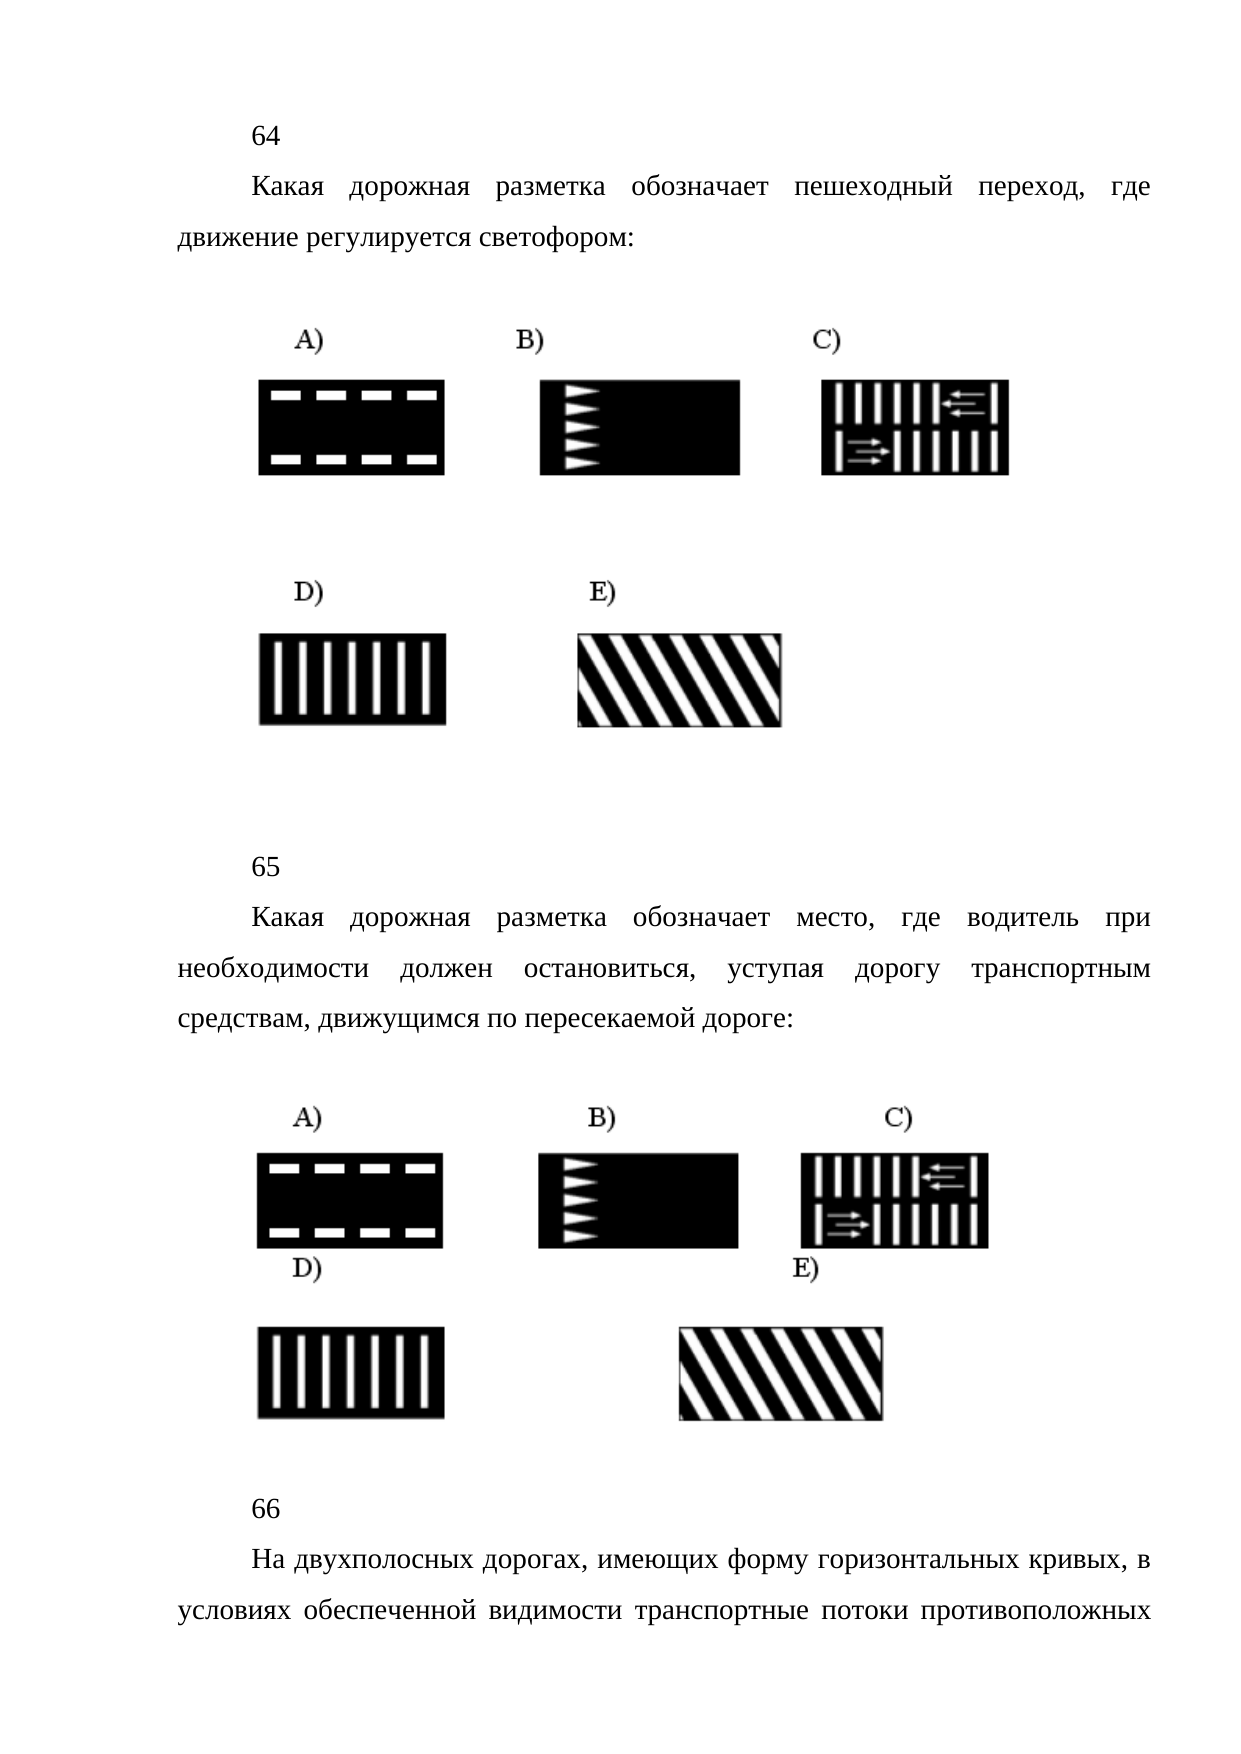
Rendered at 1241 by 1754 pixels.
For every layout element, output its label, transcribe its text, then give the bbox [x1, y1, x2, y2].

text Какая дорожная разметка обозначает место, где водитель при необходимости должен остановиться, уступая дорогу транспортным средствам, движущимся по пересекаемой дороге: [177, 899, 1152, 1034]
text 64 [177, 118, 1152, 152]
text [177, 1542, 1152, 1626]
text Какая дорожная разметка обозначает пешеходный переход, где движение регулируется светофором: [177, 168, 1152, 252]
picture [251, 1100, 995, 1429]
picture [251, 319, 1017, 737]
text 65 [177, 849, 1152, 883]
text 66 [177, 1491, 1152, 1525]
